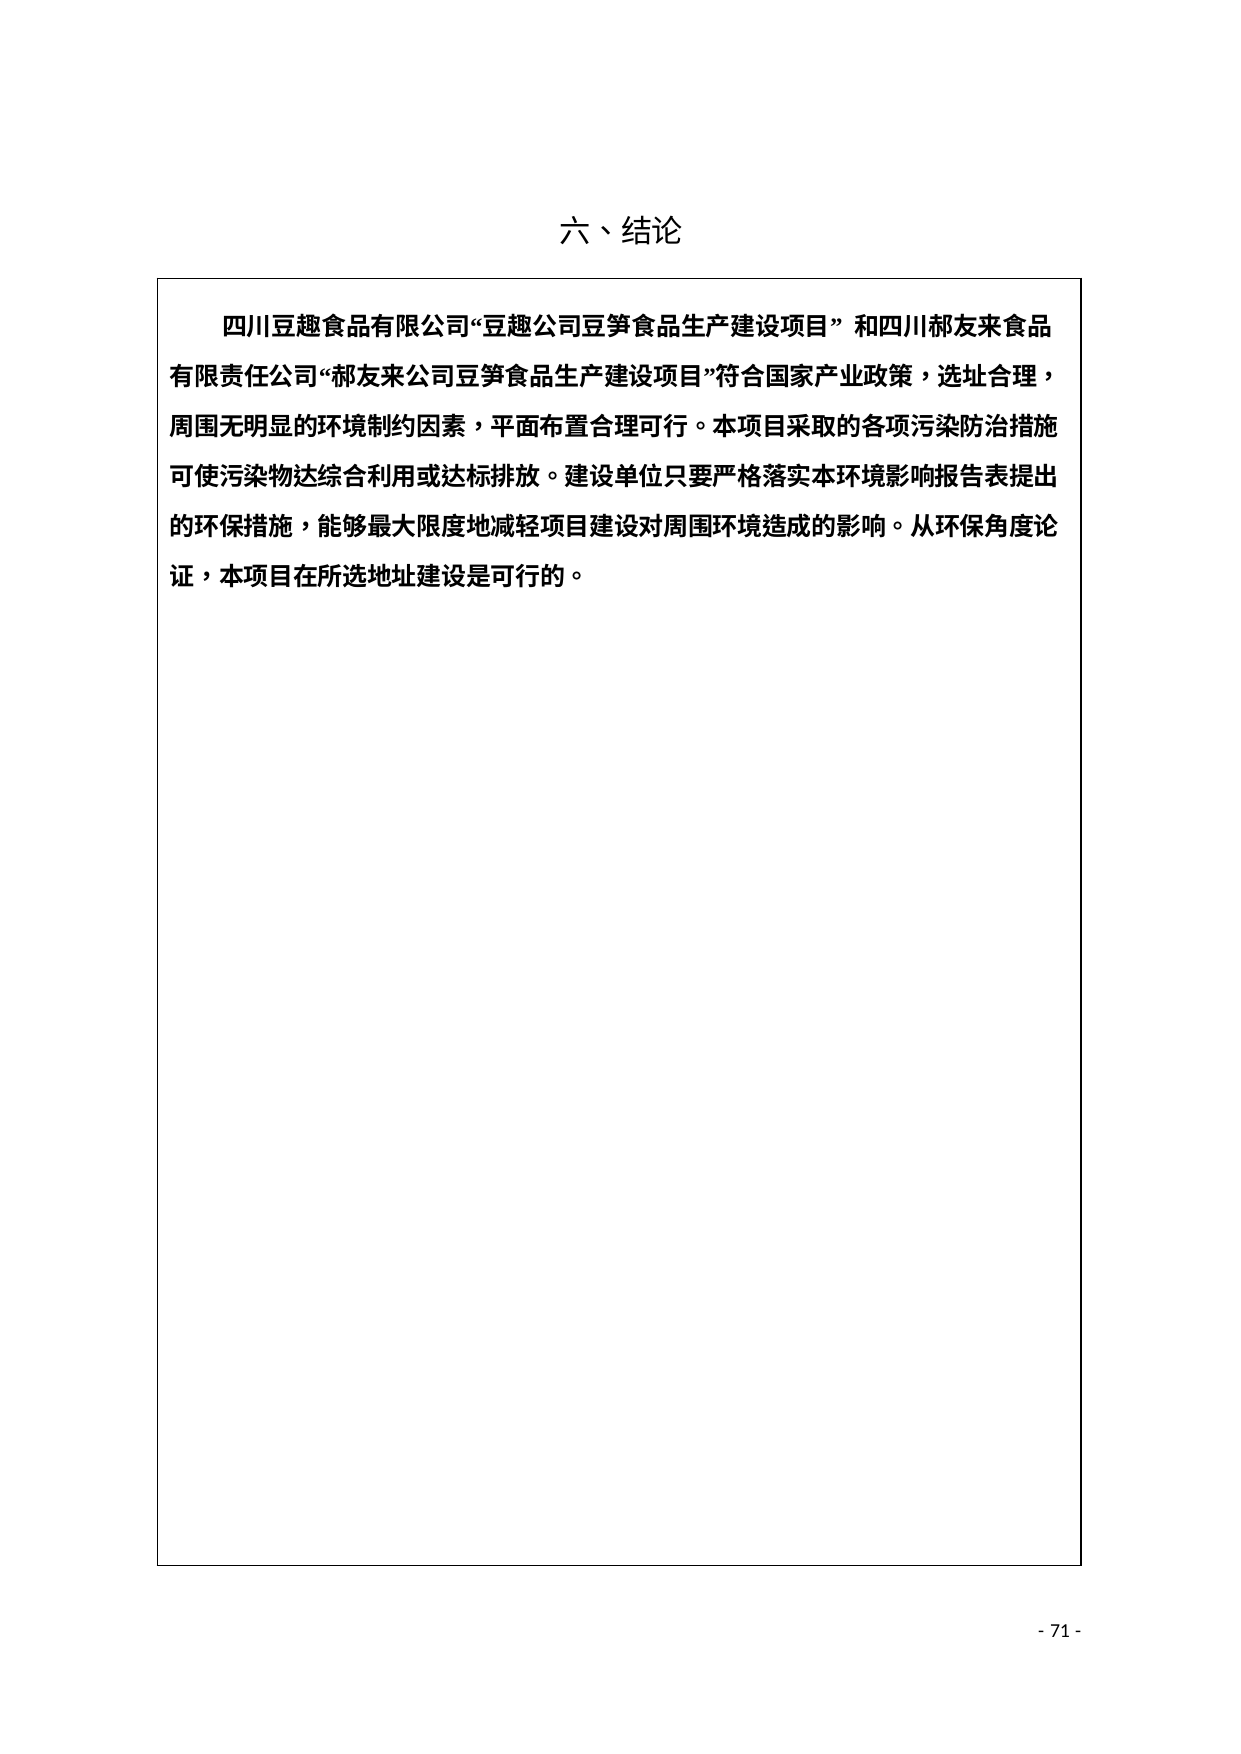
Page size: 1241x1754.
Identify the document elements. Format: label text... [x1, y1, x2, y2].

table_header 四川豆趣食品有限公司“豆趣公司豆笋食品生产建设项目” 和四川郝友来食品 有限责任公司“郝友来公司豆笋食品生产建设项目”符合国家产业政策，选址合理， 周围无明显的环境制约因素，平面布置合理可行。本项目采取的各项污染防治措施 可使污染物达综合利用或达标排放。建设单位只要严格落实本环境影响报告表提出 的环保措施，能够最大限度地减轻项目建设对周围环境造成的影响。从环保角度论 证，本项目在所选地址建设是可行的。 [158, 279, 1080, 1564]
text 六、结论 [559, 211, 1083, 251]
